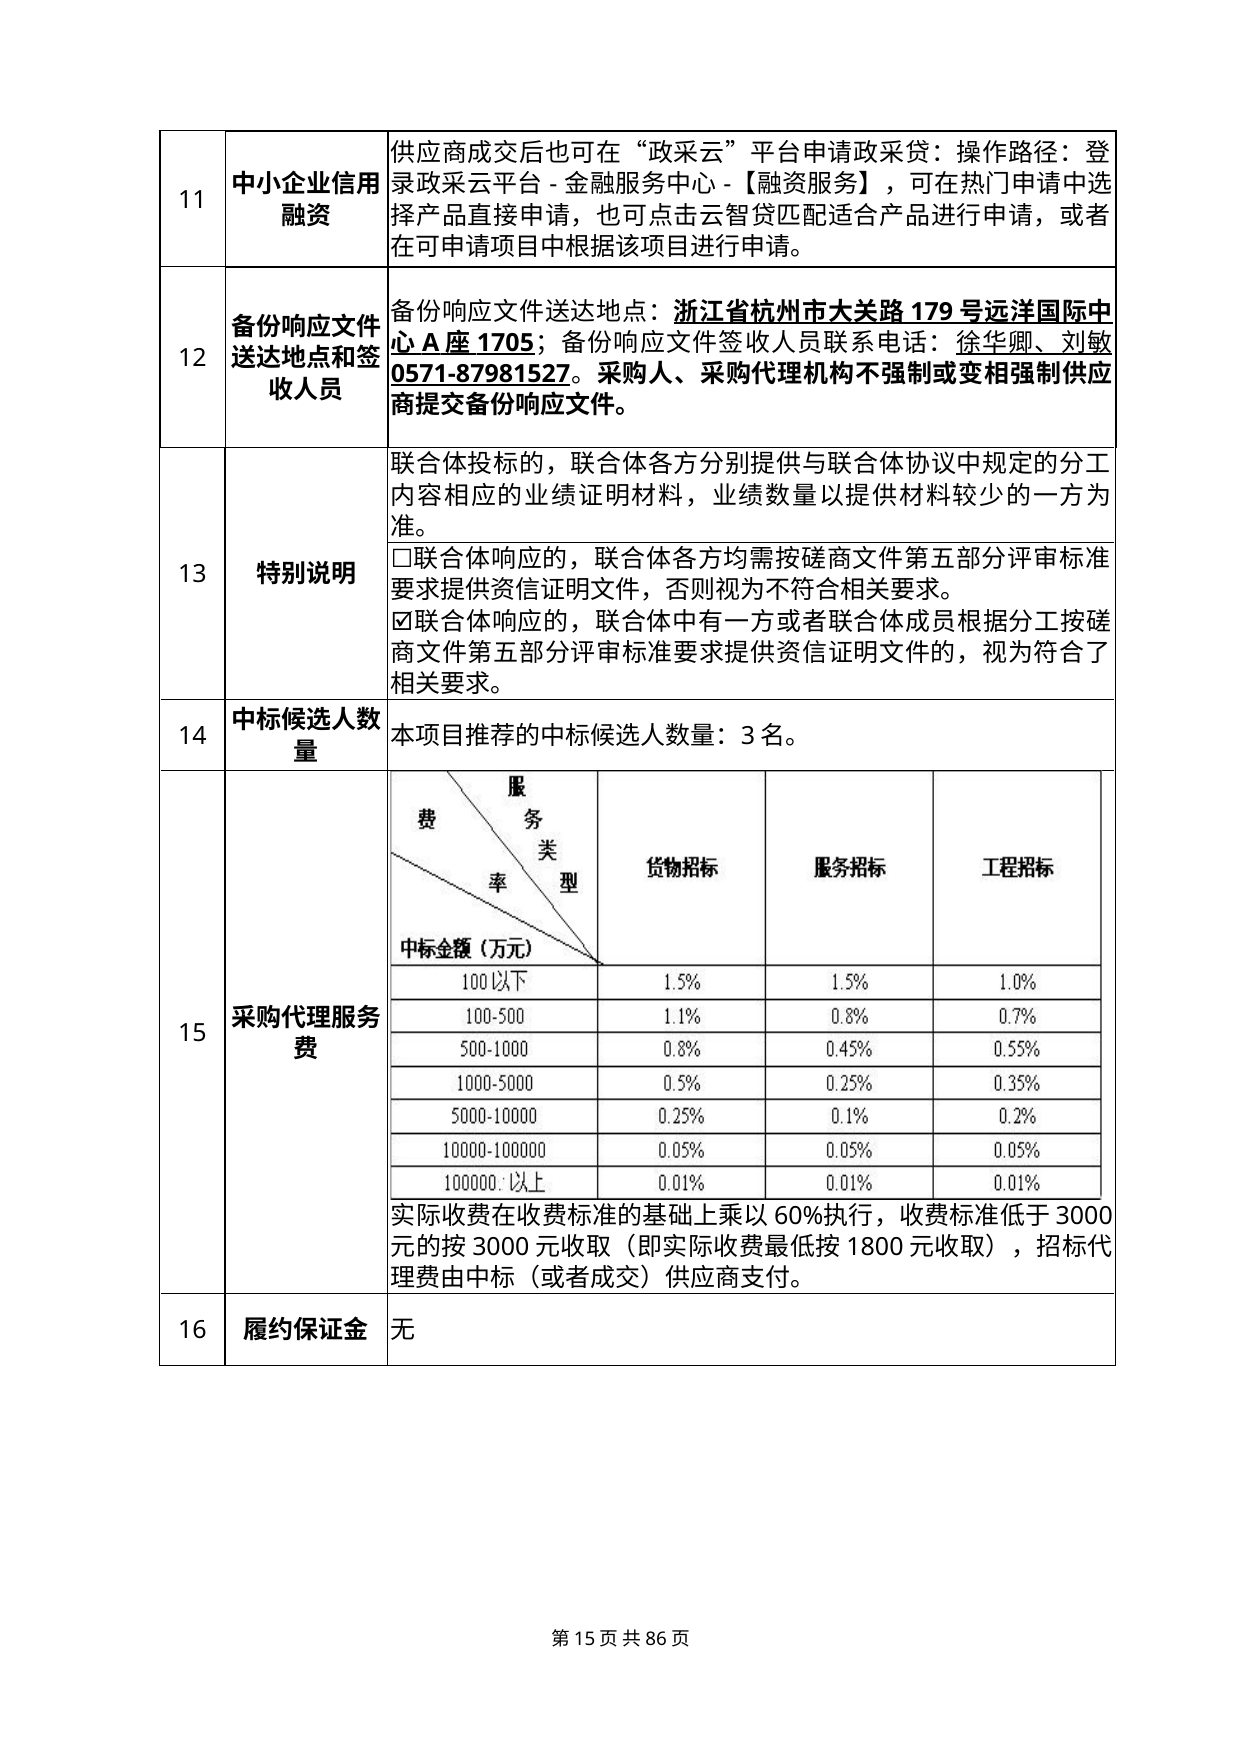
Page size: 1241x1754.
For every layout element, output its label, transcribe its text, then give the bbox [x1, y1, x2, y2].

picture [390, 770, 1103, 1200]
table_cell 中小企业信用融资 [226, 132, 387, 266]
table_cell 实际收费在收费标准的基础上乘以60%执行，收费标准低于3000元的按3000元收取（即实际收费最低按1800元收取），招标代理费由中标（或者成交）供应商支付。 [388, 770, 1115, 1293]
table_cell 备份响应文件送达地点：浙江省杭州市大关路179号远洋国际中心A座1705；备份响应文件签收人员联系电话：徐华卿、刘敏0571-87981527。采购人、采购代理机构不强制或变相强制供应商提交备份响应文件。 [389, 268, 1115, 447]
table_cell 12 [161, 267, 225, 447]
table_cell 本项目推荐的中标候选人数量：3名。 [388, 699, 1115, 770]
table_cell 11 [161, 131, 225, 266]
table_cell 中标候选人数量 [226, 700, 387, 770]
table_cell 联合体投标的，联合体各方分别提供与联合体协议中规定的分工内容相应的业绩证明材料，业绩数量以提供材料较少的一方为准。 [388, 447, 1115, 542]
table_cell 14 [160, 699, 224, 770]
table_cell 备份响应文件送达地点和签收人员 [226, 268, 387, 447]
table_cell 15 [160, 770, 224, 1293]
table_cell 采购代理服务费 [226, 771, 387, 1293]
table_cell 履约保证金 [226, 1294, 387, 1364]
table_cell 16 [160, 1293, 224, 1364]
table_cell 无 [388, 1293, 1115, 1364]
table_cell 13 [160, 448, 224, 699]
table_cell 供应商成交后也可在“政采云”平台申请政采贷：操作路径：登录政采云平台 - 金融服务中心 -【融资服务】，可在热门申请中选择产品直接申请，也可点击云智贷匹配适合产品进行申请，或者在可申请项目中根据该项目进行申请。 [389, 132, 1115, 266]
table_cell 特别说明 [226, 448, 387, 699]
table_cell 联合体响应的，联合体各方均需按磋商文件第五部分评审标准要求提供资信证明文件，否则视为不符合相关要求。 联合体响应的，联合体中有一方或者联合体成员根据分工按磋商文件第五部分评审标准要求提供资信证明文件的，视为符合了相关要求。 [388, 542, 1115, 699]
